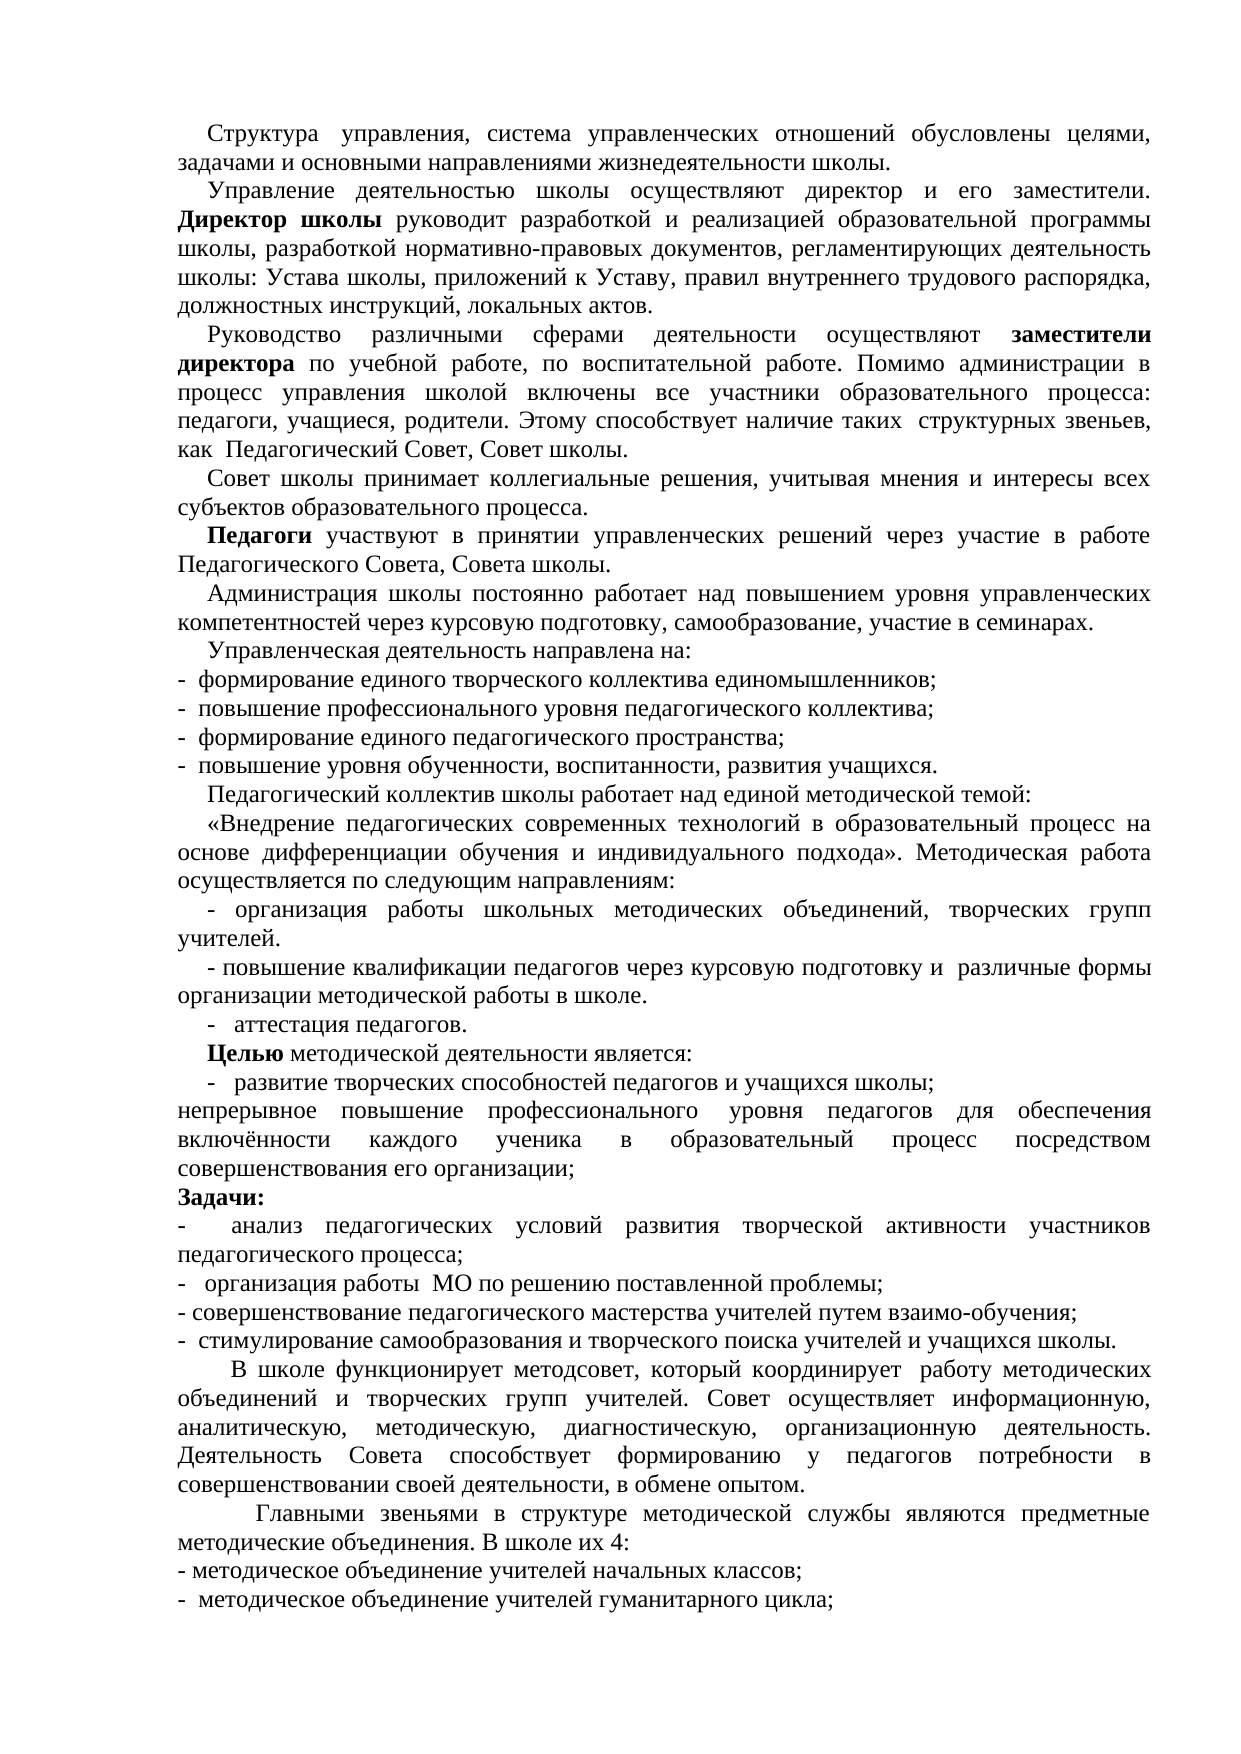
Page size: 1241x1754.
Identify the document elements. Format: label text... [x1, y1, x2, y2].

text Управленческая деятельность направлена на: [177, 636, 1152, 664]
text - анализ педагогических условий развития творческой активности участников педагогического процесса; [177, 1211, 1152, 1268]
text - методическое объединение учителей гуманитарного цикла; [177, 1584, 1152, 1613]
text Структура управления, система управленческих отношений обусловлены целями, задачами и основными направлениями жизнедеятельности школы. [177, 118, 1152, 176]
text - формирование единого педагогического пространства; [177, 722, 1152, 751]
text В школе функционирует методсовет, который координирует работу методических объединений и творческих групп учителей. Совет осуществляет информационную, аналитическую, методическую, диагностическую, организационную деятельность. Деятельность Совета способствует формированию у педагогов потребности в совершенствовании своей деятельности, в обмене опытом. [177, 1354, 1152, 1498]
text Целью методической деятельности является: [177, 1038, 1152, 1067]
text - развитие творческих способностей педагогов и учащихся школы; [177, 1067, 1152, 1096]
text - формирование единого творческого коллектива единомышленников; [177, 664, 1152, 693]
text Управление деятельностью школы осуществляют директор и его заместители. Директор школы руководит разработкой и реализацией образовательной программы школы, разработкой нормативно-правовых документов, регламентирующих деятельность школы: Устава школы, приложений к Уставу, правил внутреннего трудового распорядка, должностных инструкций, локальных актов. [177, 176, 1152, 319]
text Руководство различными сферами деятельности осуществляют заместители директора по учебной работе, по воспитательной работе. Помимо администрации в процесс управления школой включены все участники образовательного процесса: педагоги, учащиеся, родители. Этому способствует наличие таких структурных звеньев, как Педагогический Совет, Совет школы. [177, 319, 1152, 463]
text - повышение уровня обученности, воспитанности, развития учащихся. [177, 751, 1152, 779]
text - организация работы школьных методических объединений, творческих групп учителей. [177, 894, 1152, 952]
text Педагоги участвуют в принятии управленческих решений через участие в работе Педагогического Совета, Совета школы. [177, 521, 1152, 578]
text - повышение квалификации педагогов через курсовую подготовку и различные формы организации методической работы в школе. [177, 952, 1152, 1009]
text - стимулирование самообразования и творческого поиска учителей и учащихся школы. [177, 1326, 1152, 1354]
text - совершенствование педагогического мастерства учителей путем взаимо-обучения; [177, 1297, 1152, 1326]
text Совет школы принимает коллегиальные решения, учитывая мнения и интересы всех субъектов образовательного процесса. [177, 463, 1152, 521]
text - организация работы МО по решению поставленной проблемы; [177, 1268, 1152, 1297]
text - повышение профессионального уровня педагогического коллектива; [177, 693, 1152, 722]
text Главными звеньями в структуре методической службы являются предметные методические объединения. В школе их 4: [177, 1498, 1152, 1556]
text Педагогический коллектив школы работает над единой методической темой: [177, 779, 1152, 808]
text - методическое объединение учителей начальных классов; [177, 1556, 1152, 1584]
text Задачи: [177, 1182, 1152, 1211]
text - аттестация педагогов. [177, 1009, 1152, 1038]
text непрерывное повышение профессионального уровня педагогов для обеспечения включённости каждого ученика в образовательный процесс посредством совершенствования его организации; [177, 1096, 1152, 1182]
text «Внедрение педагогических современных технологий в образовательный процесс на основе дифференциации обучения и индивидуального подхода». Методическая работа осуществляется по следующим направлениям: [177, 808, 1152, 894]
text Администрация школы постоянно работает над повышением уровня управленческих компетентностей через курсовую подготовку, самообразование, участие в семинарах. [177, 578, 1152, 636]
